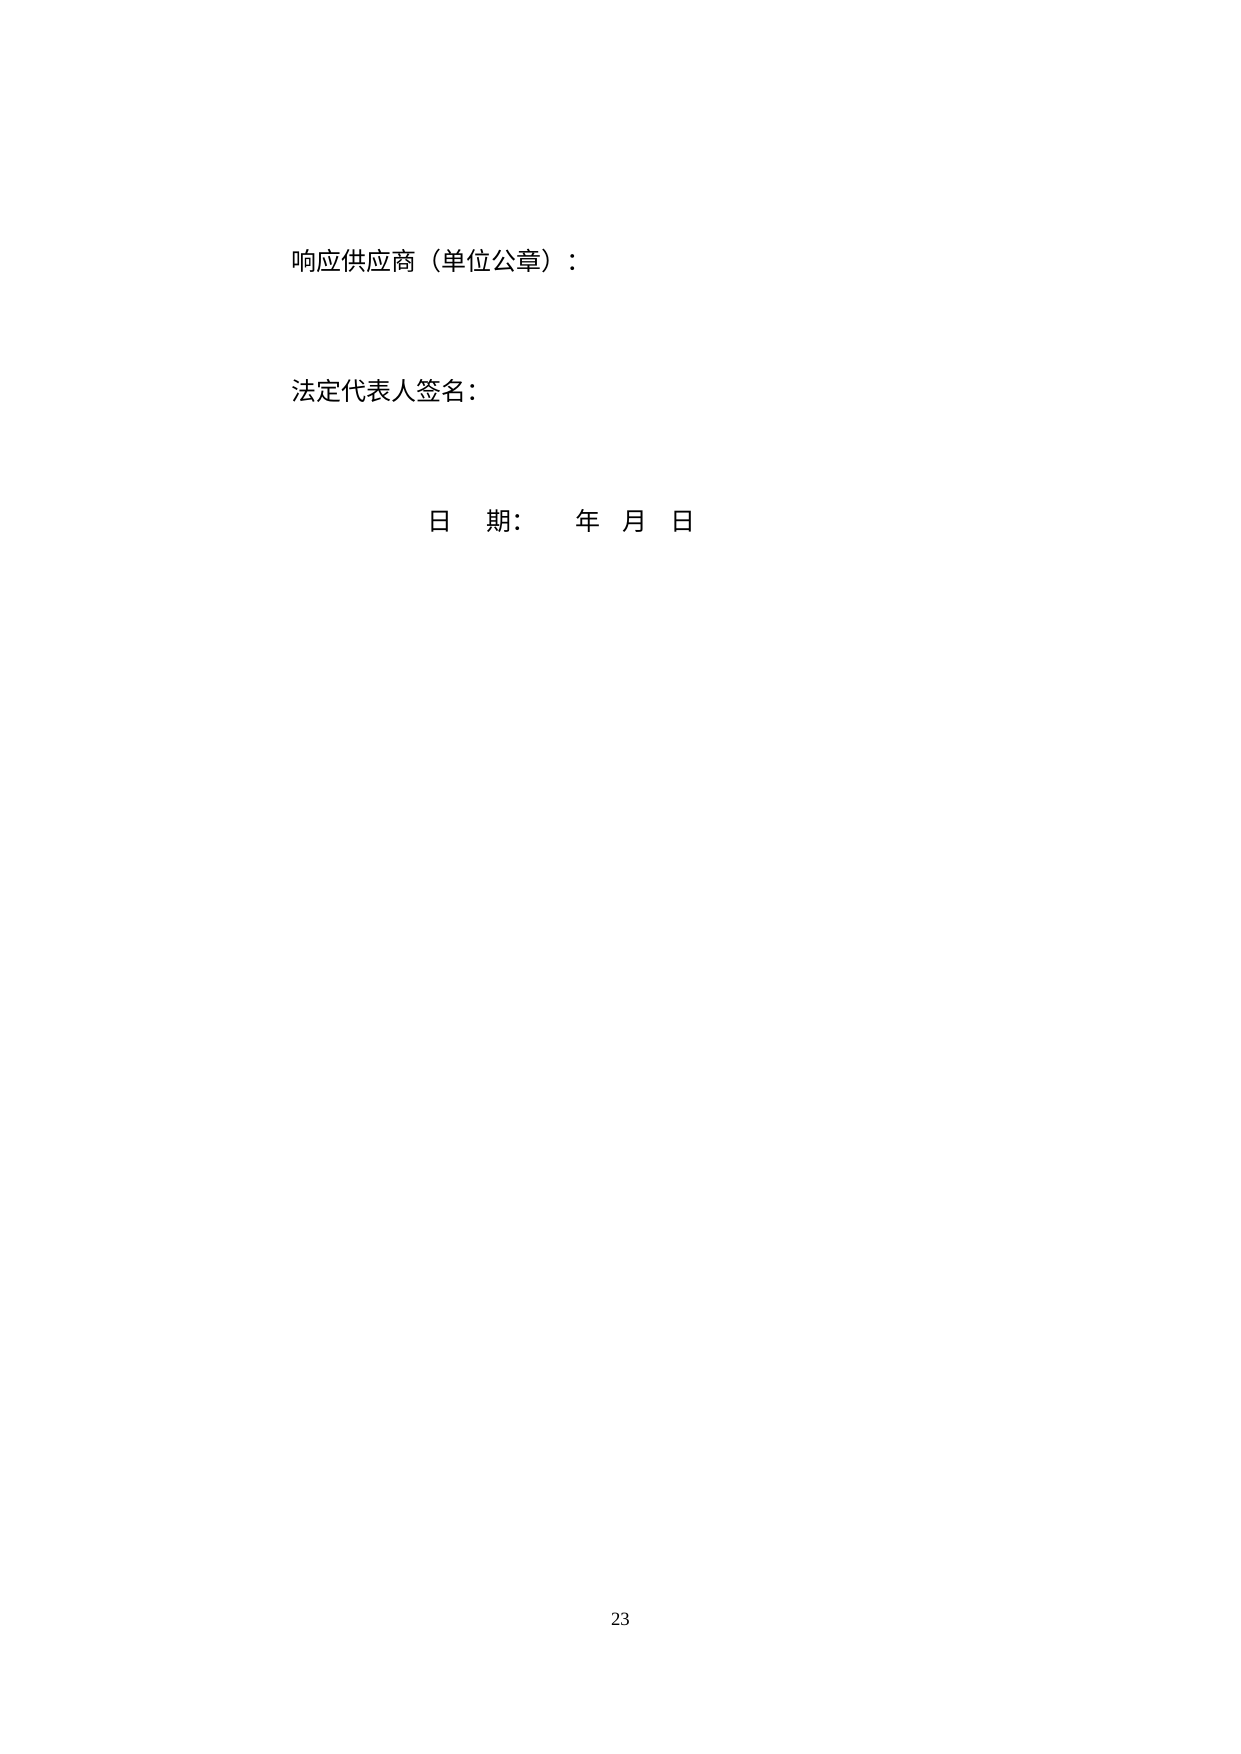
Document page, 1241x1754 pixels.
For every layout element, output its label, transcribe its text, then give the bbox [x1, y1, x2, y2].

text 法定代表人签名： [187, 357, 1053, 422]
text 响应供应商（单位公章）： [187, 227, 1053, 292]
text 日 期： 年 月 日 [187, 487, 1053, 552]
